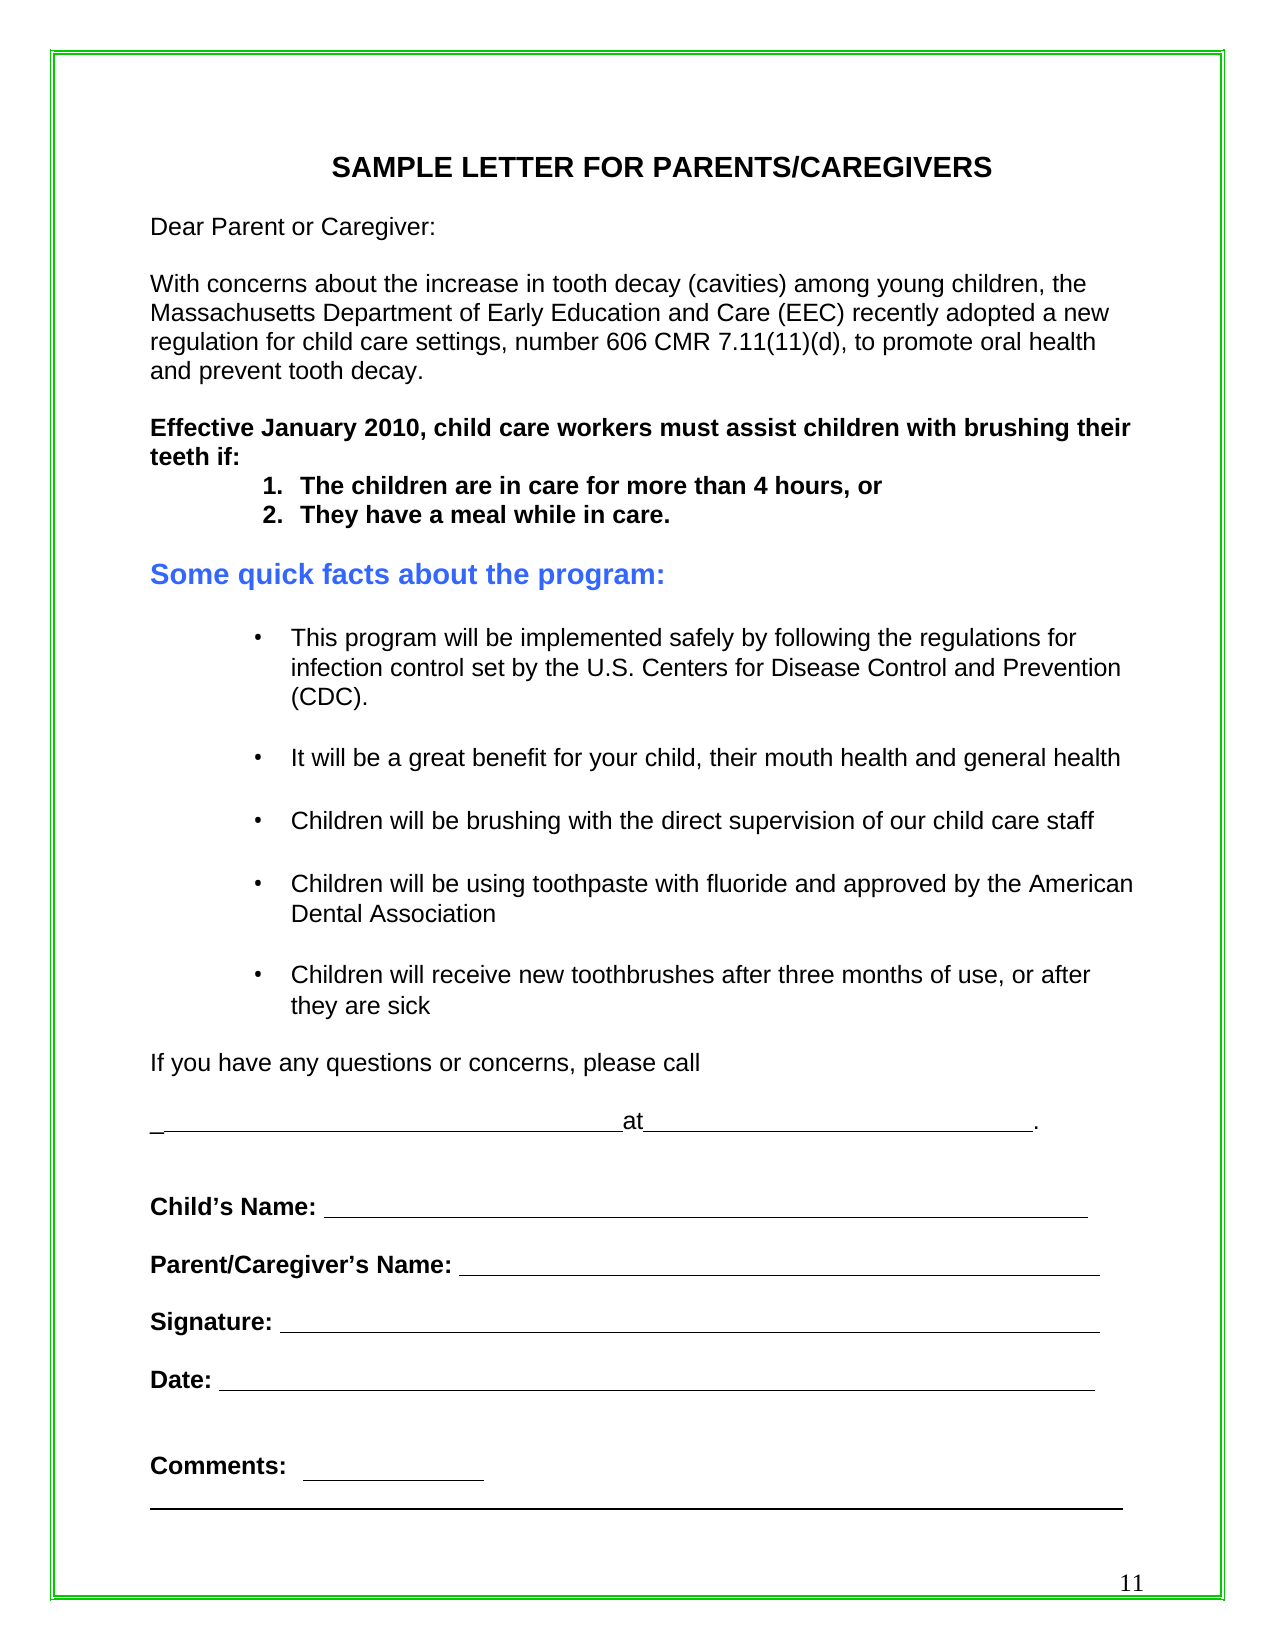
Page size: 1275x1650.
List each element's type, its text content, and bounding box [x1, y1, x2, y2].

list Children will be brushing with the direct supervision of our child care staff [253, 802, 1154, 836]
text Signature: [150, 1307, 1154, 1336]
subtitle Child’s Name: [150, 1192, 1154, 1221]
text 11 [139, 1568, 1144, 1597]
list They have a meal while in care. [262, 499, 1154, 528]
text _ at . [150, 1106, 1154, 1134]
list It will be a great benefit for your child, their mouth health and general health [253, 739, 1154, 774]
list Children will receive new toothbrushes after three months of use, or after they are sick [253, 957, 1095, 1019]
text If you have any questions or concerns, please call [150, 1048, 1154, 1077]
text Date: [150, 1364, 1154, 1393]
text Parent/Caregiver’s Name: [150, 1249, 1154, 1278]
text Some quick facts about the program: [150, 557, 1154, 591]
subtitle Effective January 2010, child care workers must assist children with brushing their teeth if: [150, 413, 1134, 471]
list This program will be implemented safely by following the regulations for infection control set by the U.S. Centers for Disease Control and Prevention (CDC). [253, 619, 1127, 711]
list Children will be using toothpaste with fluoride and approved by the American Dental Association [253, 865, 1138, 928]
text Dear Parent or Caregiver: [150, 212, 1154, 241]
text With concerns about the increase in tooth decay (cavities) among young children, the Massachusetts Department of Early Education and Care (EEC) recently adopted a new regulation for child care settings, number 606 CMR 7.11(11)(d), to promote oral health and prevent tooth decay. [150, 269, 1134, 384]
text Comments: [150, 1451, 1154, 1480]
list The children are in care for more than 4 hours, or [262, 471, 1154, 499]
subtitle SAMPLE LETTER FOR PARENTS/CAREGIVERS [331, 150, 1154, 183]
